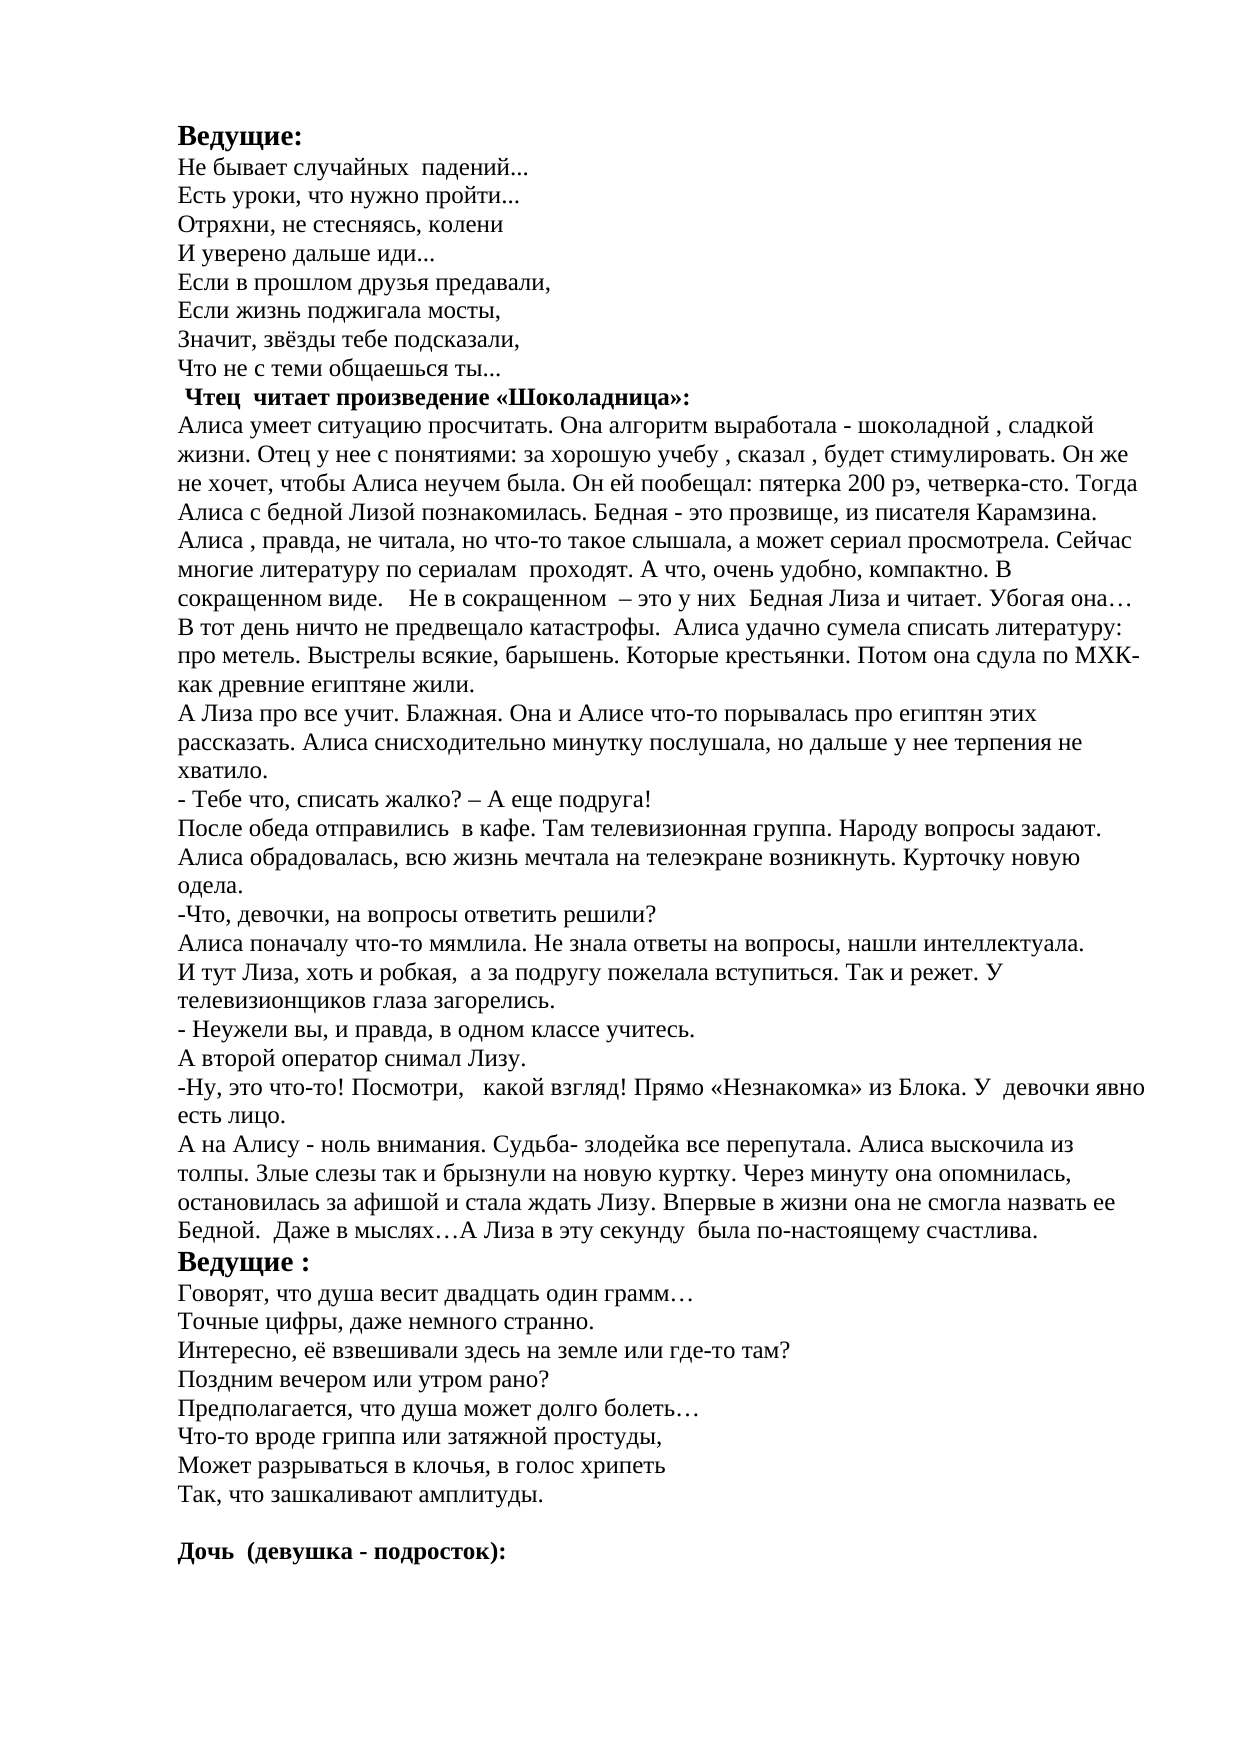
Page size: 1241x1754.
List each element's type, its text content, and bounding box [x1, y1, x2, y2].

text И тут Лиза, хоть и робкая, а за подругу пожелала вступиться. Так и режет. У телевизионщиков глаза загорелись. [177, 957, 1152, 1014]
text Отряхни, не стесняясь, колени [177, 209, 1152, 238]
text -Ну, это что-то! Посмотри, какой взгляд! Прямо «Незнакомка» из Блока. У девочки явно есть лицо. [177, 1072, 1152, 1129]
text Алиса поначалу что-то мямлила. Не знала ответы на вопросы, нашли интеллектуала. [177, 928, 1152, 957]
text Если жизнь поджигала мосты, [177, 295, 1152, 324]
text Если в прошлом друзья предавали, [177, 267, 1152, 295]
text Алиса умеет ситуацию просчитать. Она алгоритм выработала - шоколадной , сладкой жизни. Отец у нее с понятиями: за хорошую учебу , сказал , будет стимулировать. Он же не хочет, чтобы Алиса неучем была. Он ей пообещал: пятерка 200 рэ, четверка-сто. Тогда Алиса с бедной Лизой познакомилась. Бедная - это прозвище, из писателя Карамзина. Алиса , правда, не читала, но что-то такое слышала, а может сериал просмотрела. Сейчас многие литературу по сериалам проходят. А что, очень удобно, компактно. В сокращенном виде. Не в сокращенном – это у них Бедная Лиза и читает. Убогая она… [177, 410, 1152, 612]
text Значит, звёзды тебе подсказали, [177, 324, 1152, 353]
text Точные цифры, даже немного странно. [177, 1306, 1152, 1335]
text В тот день ничто не предвещало катастрофы. Алиса удачно сумела списать литературу: про метель. Выстрелы всякие, барышень. Которые крестьянки. Потом она сдула по МХК- как древние египтяне жили. [177, 612, 1152, 698]
text А на Алису - ноль внимания. Судьба- злодейка все перепутала. Алиса выскочила из толпы. Злые слезы так и брызнули на новую куртку. Через минуту она опомнилась, остановилась за афишой и стала ждать Лизу. Впервые в жизни она не смогла назвать ее Бедной. Даже в мыслях…А Лиза в эту секунду была по-настоящему счастлива. [177, 1129, 1152, 1244]
text - Тебе что, списать жалко? – А еще подруга! [177, 784, 1152, 813]
text Что-то вроде гриппа или затяжной простуды, [177, 1421, 1152, 1450]
text Может разрываться в клочья, в голос хрипеть [177, 1450, 1152, 1479]
text А Лиза про все учит. Блажная. Она и Алисе что-то порывалась про египтян этих рассказать. Алиса снисходительно минутку послушала, но дальше у нее терпения не хватило. [177, 698, 1152, 784]
text Ведущие : [177, 1244, 1152, 1278]
text Есть уроки, что нужно пройти... [177, 180, 1152, 209]
text Поздним вечером или утром рано? [177, 1364, 1152, 1393]
text - Неужели вы, и правда, в одном классе учитесь. [177, 1014, 1152, 1043]
text А второй оператор снимал Лизу. [177, 1043, 1152, 1072]
text Ведущие: [177, 118, 1152, 152]
text После обеда отправились в кафе. Там телевизионная группа. Народу вопросы задают. Алиса обрадовалась, всю жизнь мечтала на телеэкране возникнуть. Курточку новую одела. [177, 813, 1152, 899]
text Чтец читает произведение «Шоколадница»: [177, 382, 1152, 410]
text Что не с теми общаешься ты... [177, 353, 1152, 382]
text Предполагается, что душа может долго болеть… [177, 1393, 1152, 1421]
text Дочь (девушка - подросток): [177, 1536, 1152, 1565]
text Говорят, что душа весит двадцать один грамм… [177, 1278, 1152, 1306]
text Не бывает случайных падений... [177, 152, 1152, 180]
text Так, что зашкаливают амплитуды. [177, 1479, 1152, 1508]
text -Что, девочки, на вопросы ответить решили? [177, 899, 1152, 928]
text И уверено дальше иди... [177, 238, 1152, 267]
text Интересно, её взвешивали здесь на земле или где-то там? [177, 1335, 1152, 1364]
